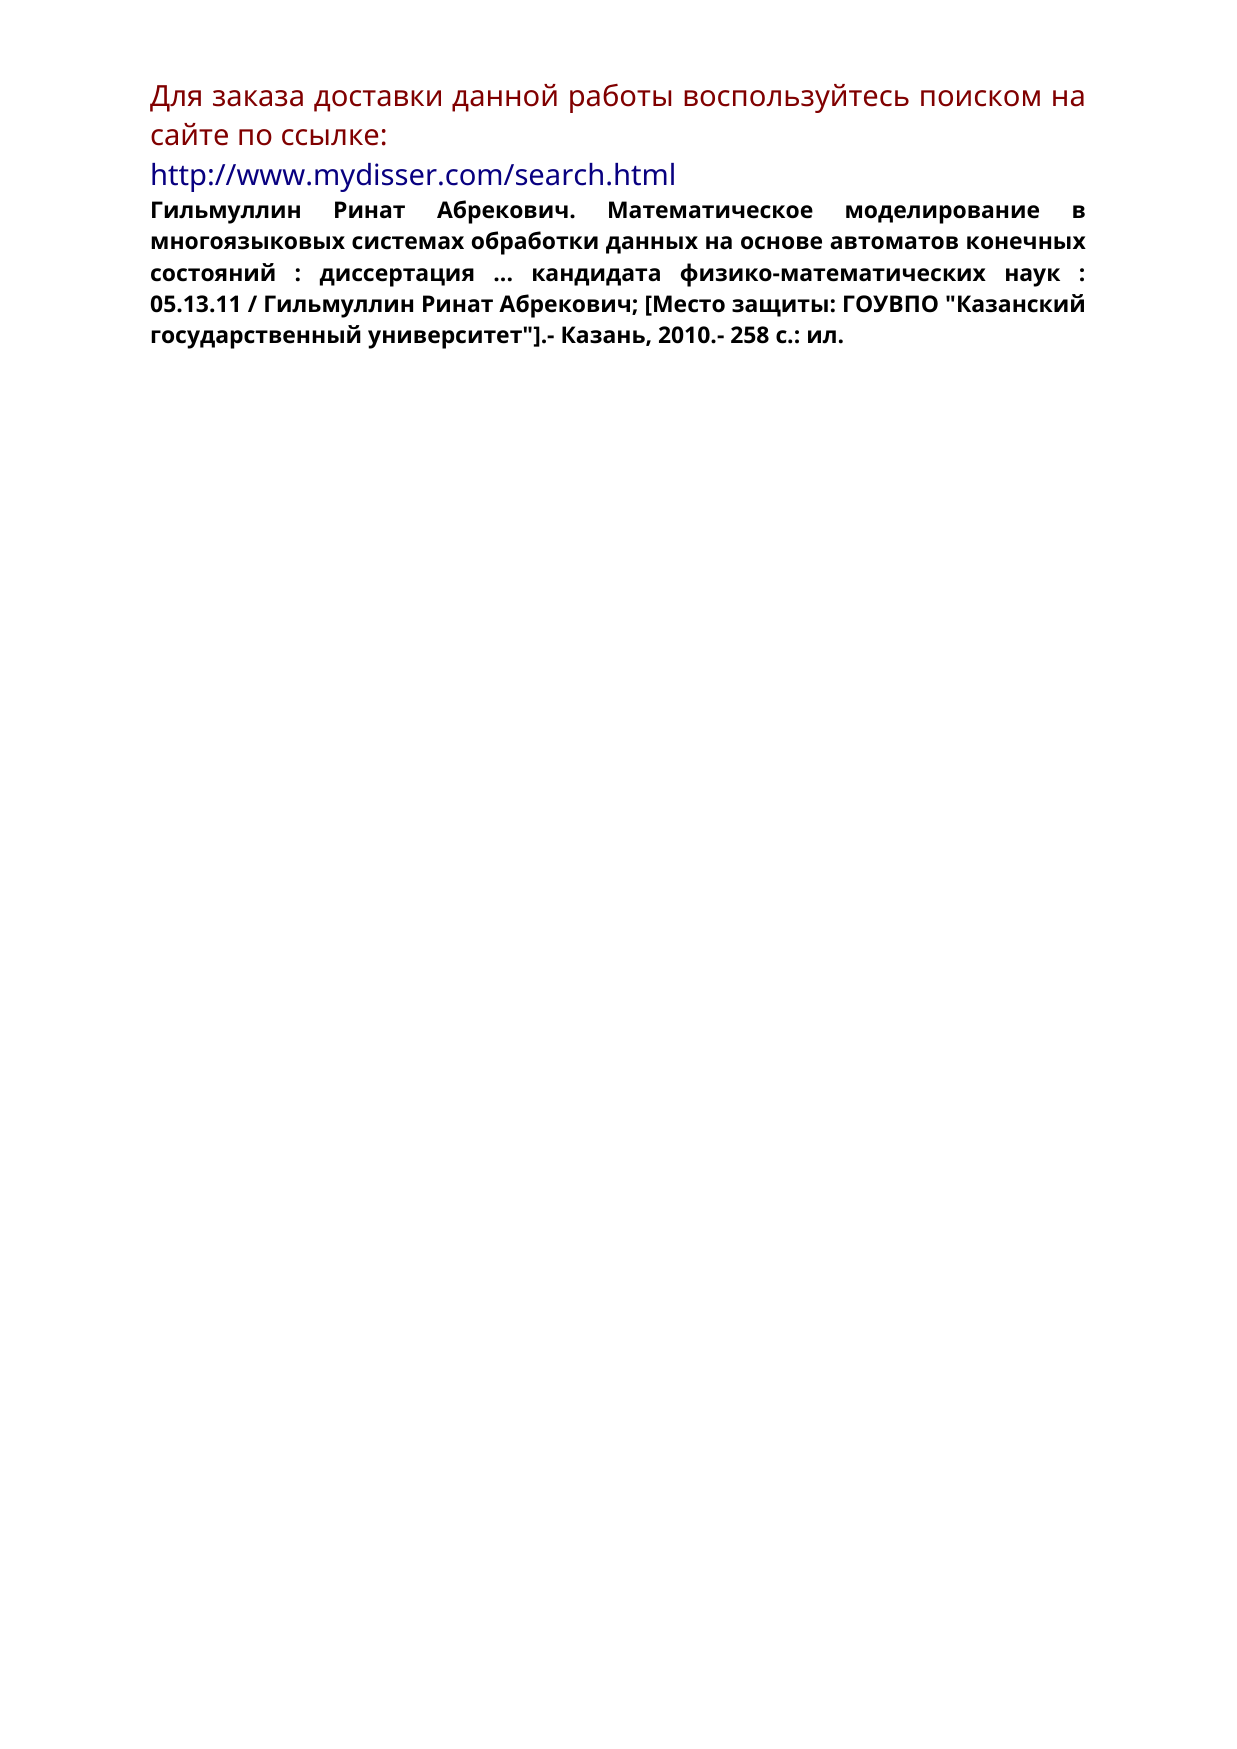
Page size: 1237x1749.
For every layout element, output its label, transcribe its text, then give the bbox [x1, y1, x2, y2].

text Гильмуллин Ринат Абрекович. Математическое моделирование в многоязыковых системах обработки данных на основе автоматов конечных состояний : диссертация ... кандидата физико-математических наук : 05.13.11 / Гильмуллин Ринат Абрекович; [Место защиты: ГОУВПО "Казанский государственный университет"].- Казань, 2010.- 258 с.: ил. [150, 194, 1086, 350]
